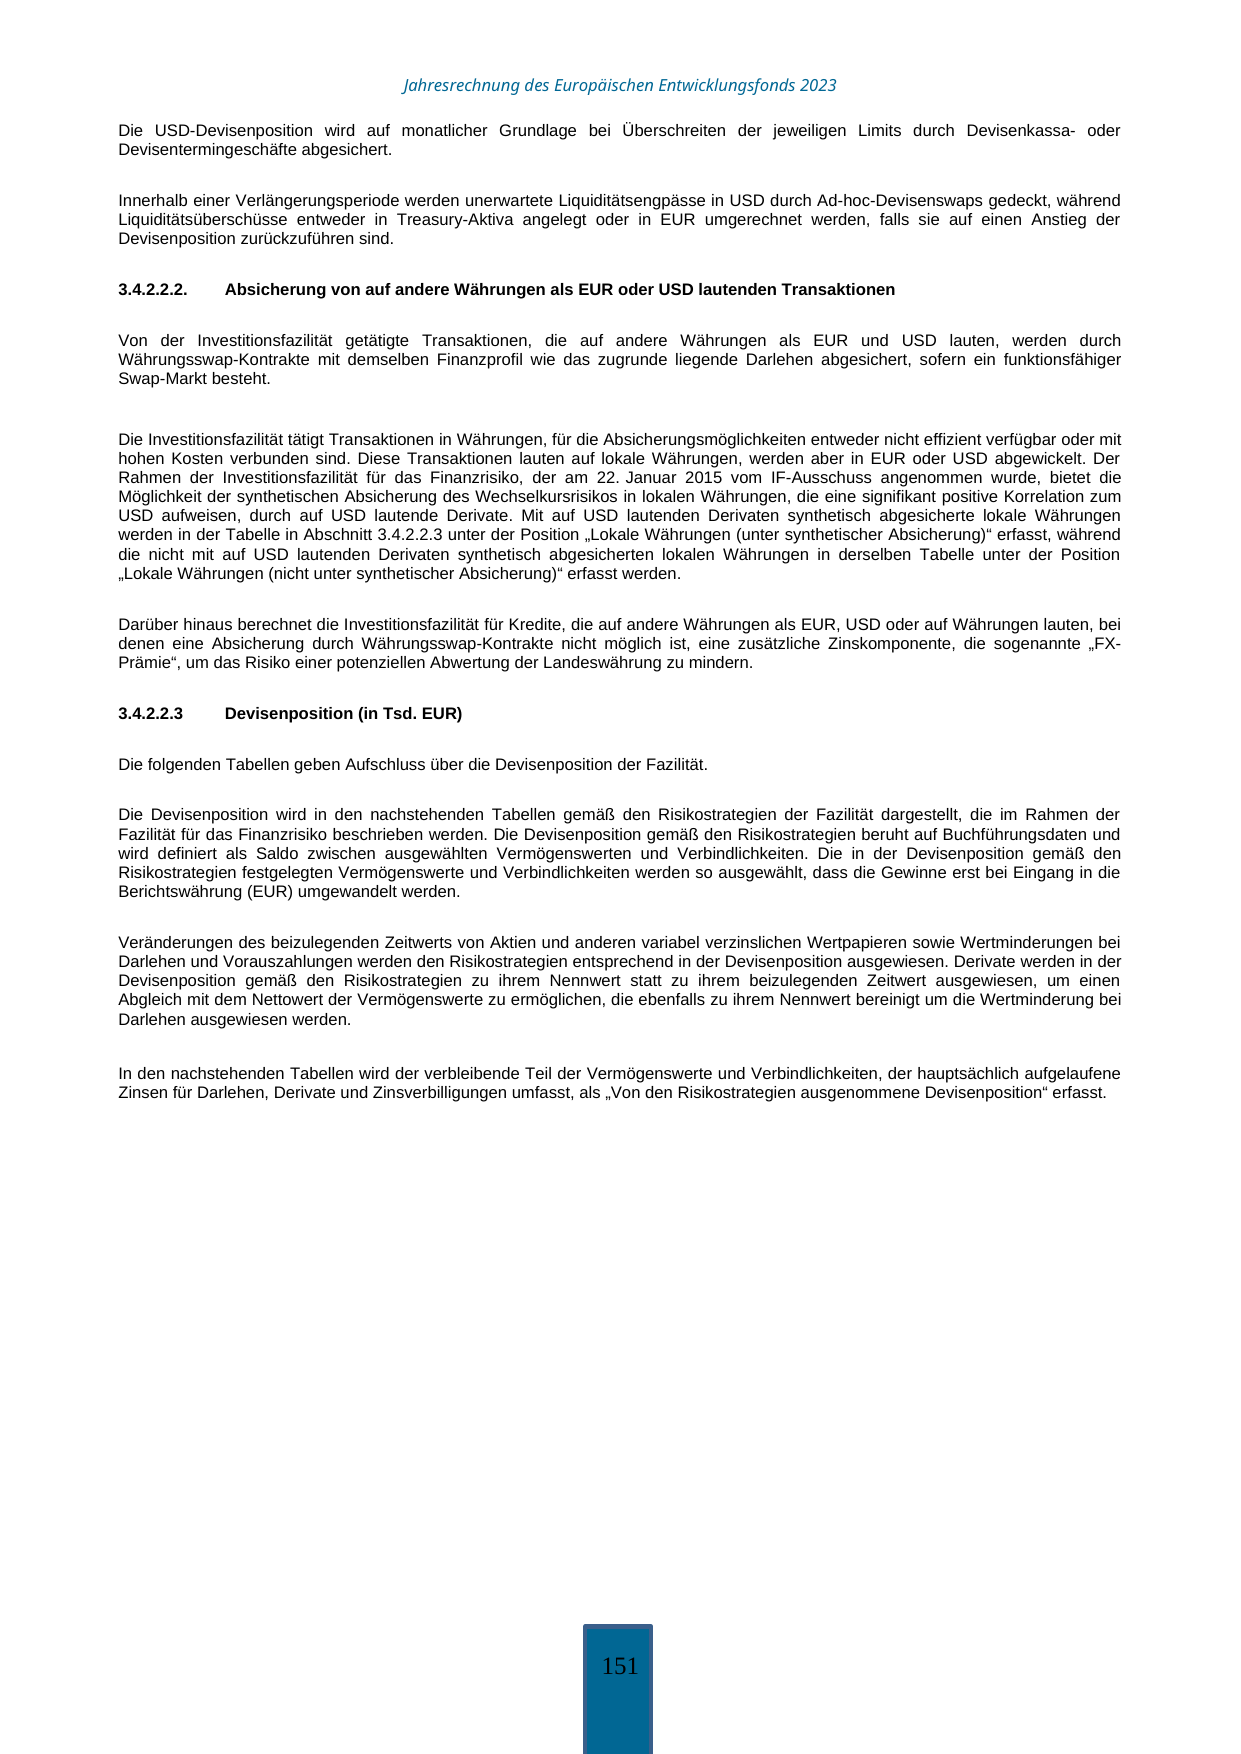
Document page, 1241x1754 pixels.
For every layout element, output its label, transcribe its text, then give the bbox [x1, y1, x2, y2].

text In den nachstehenden Tabellen wird der verbleibende Teil der Vermögenswerte und Verbindlichkeiten, der hauptsächlich aufgelaufene Zinsen für Darlehen, Derivate und Zinsverbilligungen umfasst, als „Von den Risikostrategien ausgenommene Devisenposition“ erfasst. [118, 1063, 1122, 1102]
text Von der Investitionsfazilität getätigte Transaktionen, die auf andere Währungen als EUR und USD lauten, werden durch Währungsswap-Kontrakte mit demselben Finanzprofil wie das zugrunde liegende Darlehen abgesichert, sofern ein funktionsfähiger Swap-Markt besteht. [118, 331, 1122, 388]
list Devisenposition (in Tsd. EUR) [118, 703, 1122, 723]
text Die Devisenposition wird in den nachstehenden Tabellen gemäß den Risikostrategien der Fazilität dargestellt, die im Rahmen der Fazilität für das Finanzrisiko beschrieben werden. Die Devisenposition gemäß den Risikostrategien beruht auf Buchführungsdaten und wird definiert als Saldo zwischen ausgewählten Vermögenswerten und Verbindlichkeiten. Die in der Devisenposition gemäß den Risikostrategien festgelegten Vermögenswerte und Verbindlichkeiten werden so ausgewählt, dass die Gewinne erst bei Eingang in die Berichtswährung (EUR) umgewandelt werden. [118, 805, 1122, 901]
text Die Investitionsfazilität tätigt Transaktionen in Währungen, für die Absicherungsmöglichkeiten entweder nicht effizient verfügbar oder mit hohen Kosten verbunden sind. Diese Transaktionen lauten auf lokale Währungen, werden aber in EUR oder USD abgewickelt. Der Rahmen der Investitionsfazilität für das Finanzrisiko, der am 22. Januar 2015 vom IF-Ausschuss angenommen wurde, bietet die Möglichkeit der synthetischen Absicherung des Wechselkursrisikos in lokalen Währungen, die eine signifikant positive Korrelation zum USD aufweisen, durch auf USD lautende Derivate. Mit auf USD lautenden Derivaten synthetisch abgesicherte lokale Währungen werden in der Tabelle in Abschnitt 3.4.2.2.3 unter der Position „Lokale Währungen (unter synthetischer Absicherung)“ erfasst, während die nicht mit auf USD lautenden Derivaten synthetisch abgesicherten lokalen Währungen in derselben Tabelle unter der Position „Lokale Währungen (nicht unter synthetischer Absicherung)“ erfasst werden. [118, 429, 1122, 583]
text Die USD-Devisenposition wird auf monatlicher Grundlage bei Überschreiten der jeweiligen Limits durch Devisenkassa- oder Devisentermingeschäfte abgesichert. [118, 121, 1122, 159]
text Veränderungen des beizulegenden Zeitwerts von Aktien und anderen variabel verzinslichen Wertpapieren sowie Wertminderungen bei Darlehen und Vorauszahlungen werden den Risikostrategien entsprechend in der Devisenposition ausgewiesen. Derivate werden in der Devisenposition gemäß den Risikostrategien zu ihrem Nennwert statt zu ihrem beizulegenden Zeitwert ausgewiesen, um einen Abgleich mit dem Nettowert der Vermögenswerte zu ermöglichen, die ebenfalls zu ihrem Nennwert bereinigt um die Wertminderung bei Darlehen ausgewiesen werden. [118, 933, 1122, 1028]
text Die folgenden Tabellen geben Aufschluss über die Devisenposition der Fazilität. [118, 754, 1122, 773]
list Absicherung von auf andere Währungen als EUR oder USD lautenden Transaktionen [118, 280, 1122, 299]
text Innerhalb einer Verlängerungsperiode werden unerwartete Liquiditätsengpässe in USD durch Ad-hoc-Devisenswaps gedeckt, während Liquiditätsüberschüsse entweder in Treasury-Aktiva angelegt oder in EUR umgerechnet werden, falls sie auf einen Anstieg der Devisenposition zurückzuführen sind. [118, 191, 1122, 248]
list Darüber hinaus berechnet die Investitionsfazilität für Kredite, die auf andere Währungen als EUR, USD oder auf Währungen lauten, bei denen eine Absicherung durch Währungsswap-Kontrakte nicht möglich ist, eine zusätzliche Zinskomponente, die sogenannte „FX-Prämie“, um das Risiko einer potenziellen Abwertung der Landeswährung zu mindern. [118, 614, 1122, 672]
